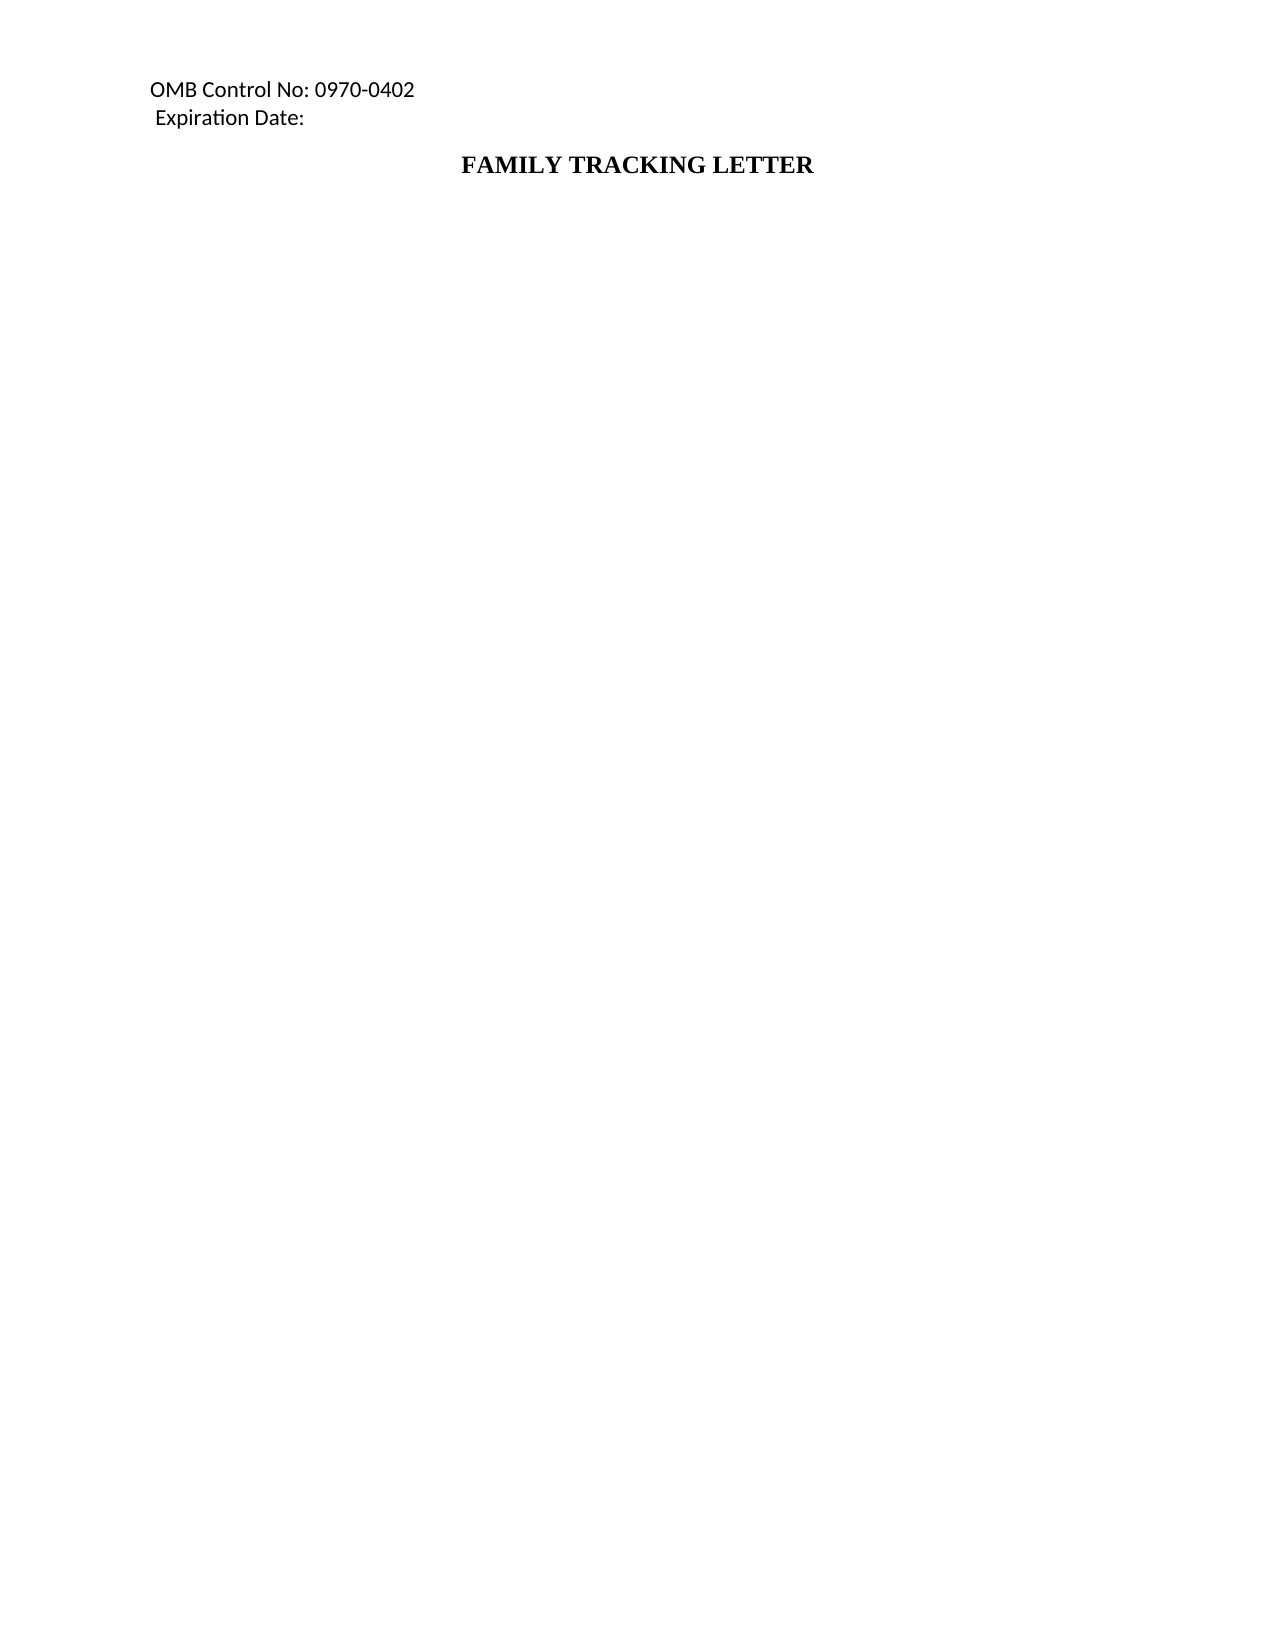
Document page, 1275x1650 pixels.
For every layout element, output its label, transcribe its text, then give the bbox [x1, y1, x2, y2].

text FAMILY TRACKING LETTER [150, 150, 1125, 179]
